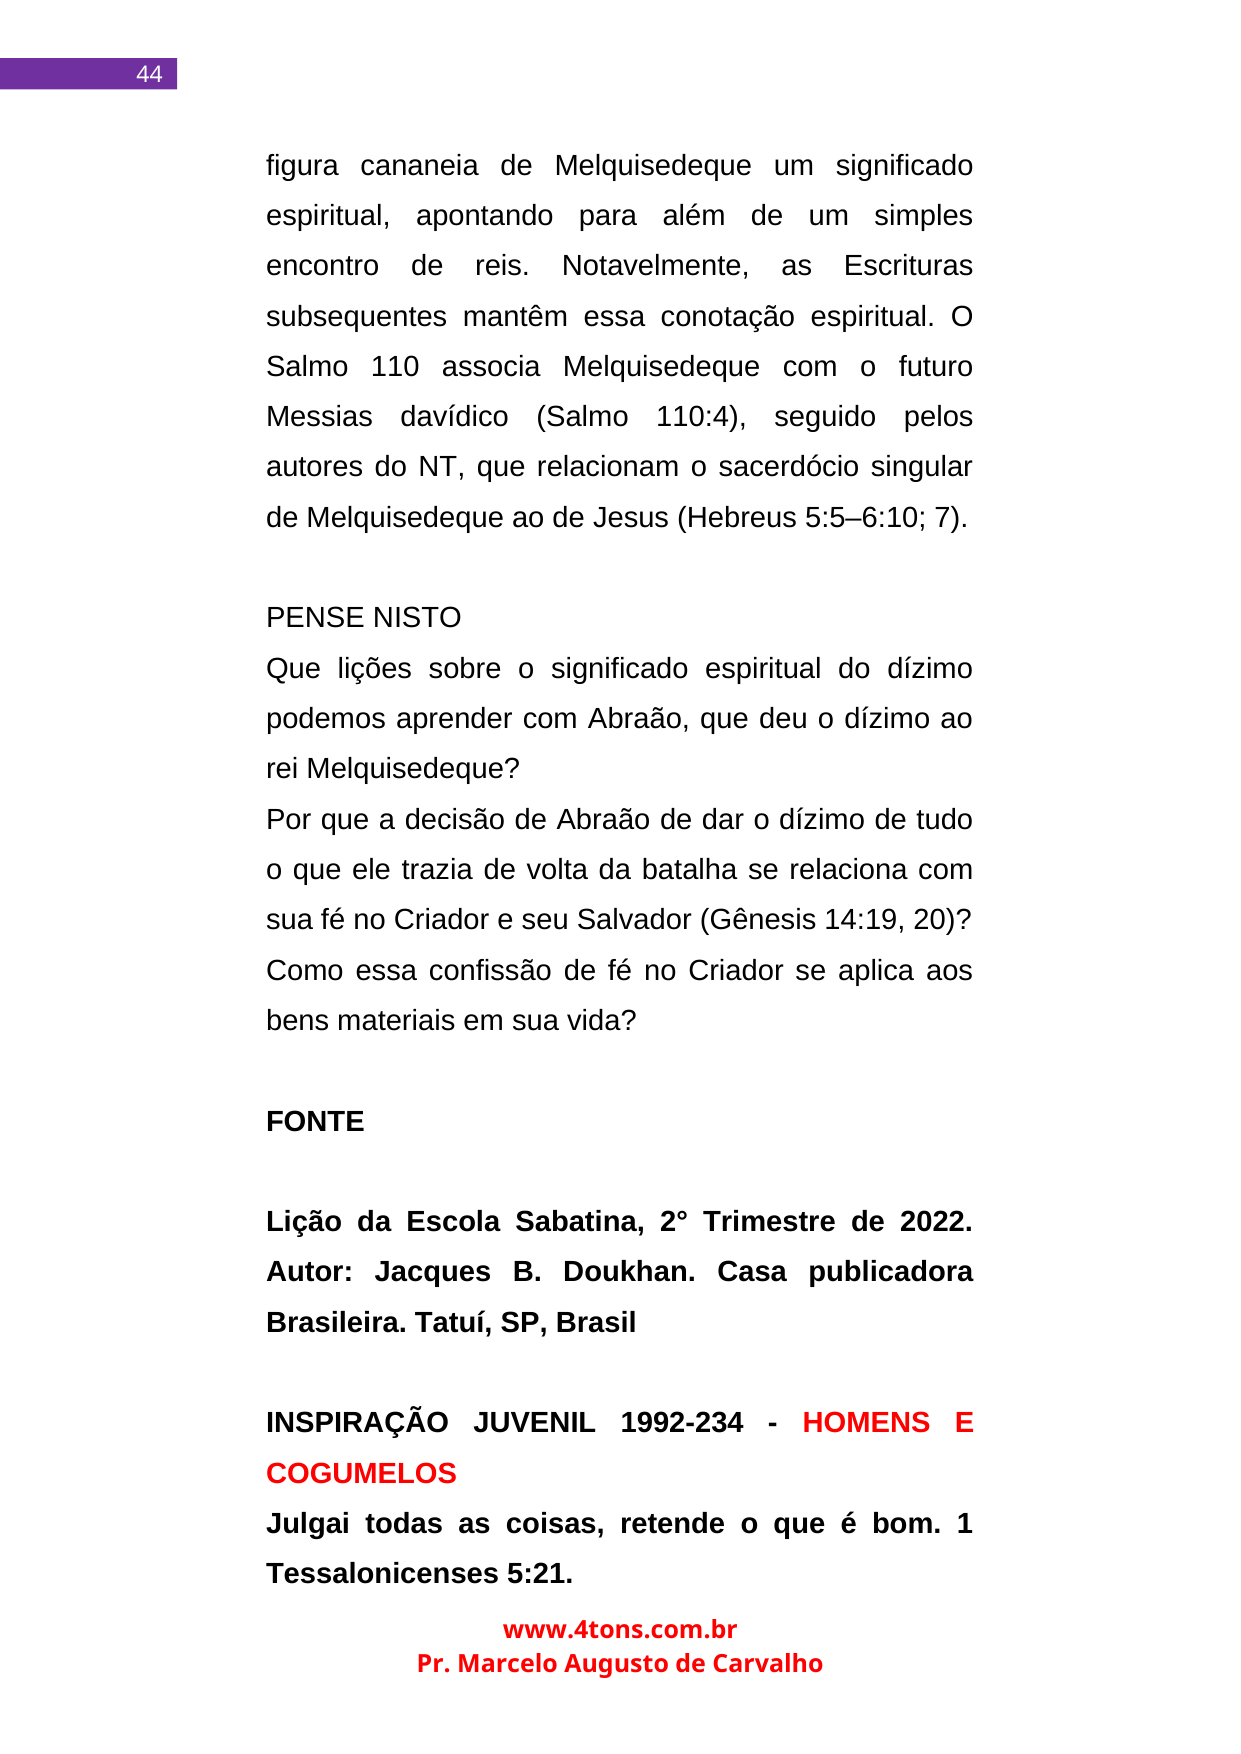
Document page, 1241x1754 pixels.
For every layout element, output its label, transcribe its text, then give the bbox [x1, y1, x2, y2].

text PENSE NISTO [266, 600, 974, 634]
text Lição da Escola Sabatina, 2° Trimestre de 2022. Autor: Jacques B. Doukhan. Casa publicadora Brasileira. Tatuí, SP, Brasil [266, 1204, 974, 1338]
text Que lições sobre o significado espiritual do dízimo podemos aprender com Abraão, que deu o dízimo ao rei Melquisedeque? [266, 651, 974, 785]
text Por que a decisão de Abraão de dar o dízimo de tudo o que ele trazia de volta da batalha se relaciona com sua fé no Criador e seu Salvador (Gênesis 14:19, 20)? [266, 802, 974, 936]
text INSPIRAÇÃO JUVENIL 1992-234 - HOMENS E COGUMELOS [266, 1405, 974, 1489]
text FONTE [266, 1103, 974, 1137]
text Como essa confissão de fé no Criador se aplica aos bens materiais em sua vida? [266, 953, 974, 1036]
text Julgai todas as coisas, retende o que é bom. 1 Tessalonicenses 5:21. [266, 1506, 974, 1590]
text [266, 148, 974, 533]
